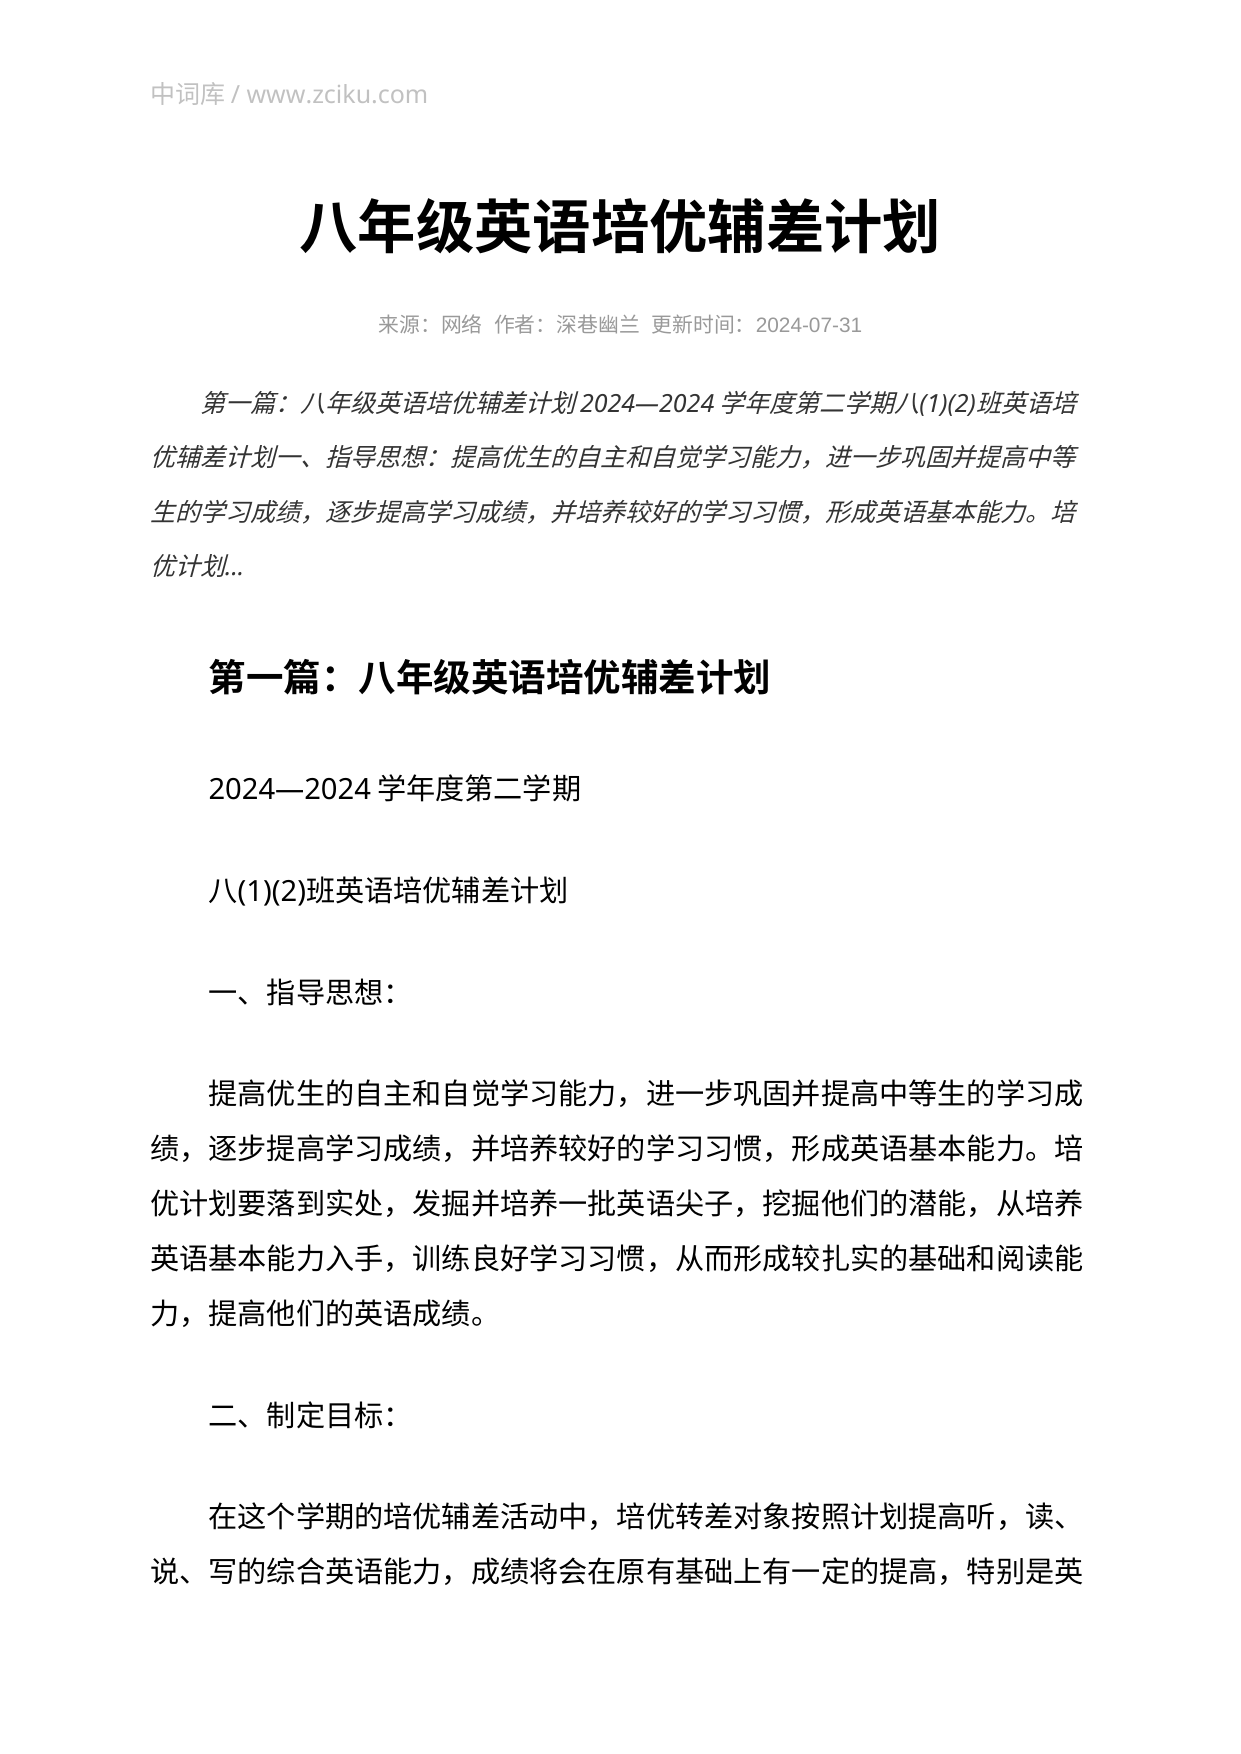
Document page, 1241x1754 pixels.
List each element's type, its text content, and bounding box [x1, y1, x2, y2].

text 第一篇：八年级英语培优辅差计划 [150, 648, 1090, 702]
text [150, 1494, 1090, 1591]
text 一、指导思想： [150, 969, 1090, 1011]
text 二、制定目标： [150, 1392, 1090, 1434]
text 2024—2024学年度第二学期 [150, 765, 1090, 808]
text 来源：网络 作者：深巷幽兰 更新时间：2024-07-31 [150, 313, 1090, 337]
text 第一篇：八年级英语培优辅差计划2024—2024学年度第二学期八(1)(2)班英语培优辅差计划一、指导思想：提高优生的自主和自觉学习能力，进一步巩固并提高中等生的学习成绩，逐步提高学习成绩，并培养较好的学习习惯，形成英语基本能力。培优计划... [150, 383, 1090, 583]
text 提高优生的自主和自觉学习能力，进一步巩固并提高中等生的学习成绩，逐步提高学习成绩，并培养较好的学习习惯，形成英语基本能力。培优计划要落到实处，发掘并培养一批英语尖子，挖掘他们的潜能，从培养英语基本能力入手，训练良好学习习惯，从而形成较扎实的基础和阅读能力，提高他们的英语成绩。 [150, 1071, 1090, 1333]
subtitle 八年级英语培优辅差计划 [150, 181, 1090, 266]
text 八(1)(2)班英语培优辅差计划 [150, 867, 1090, 909]
